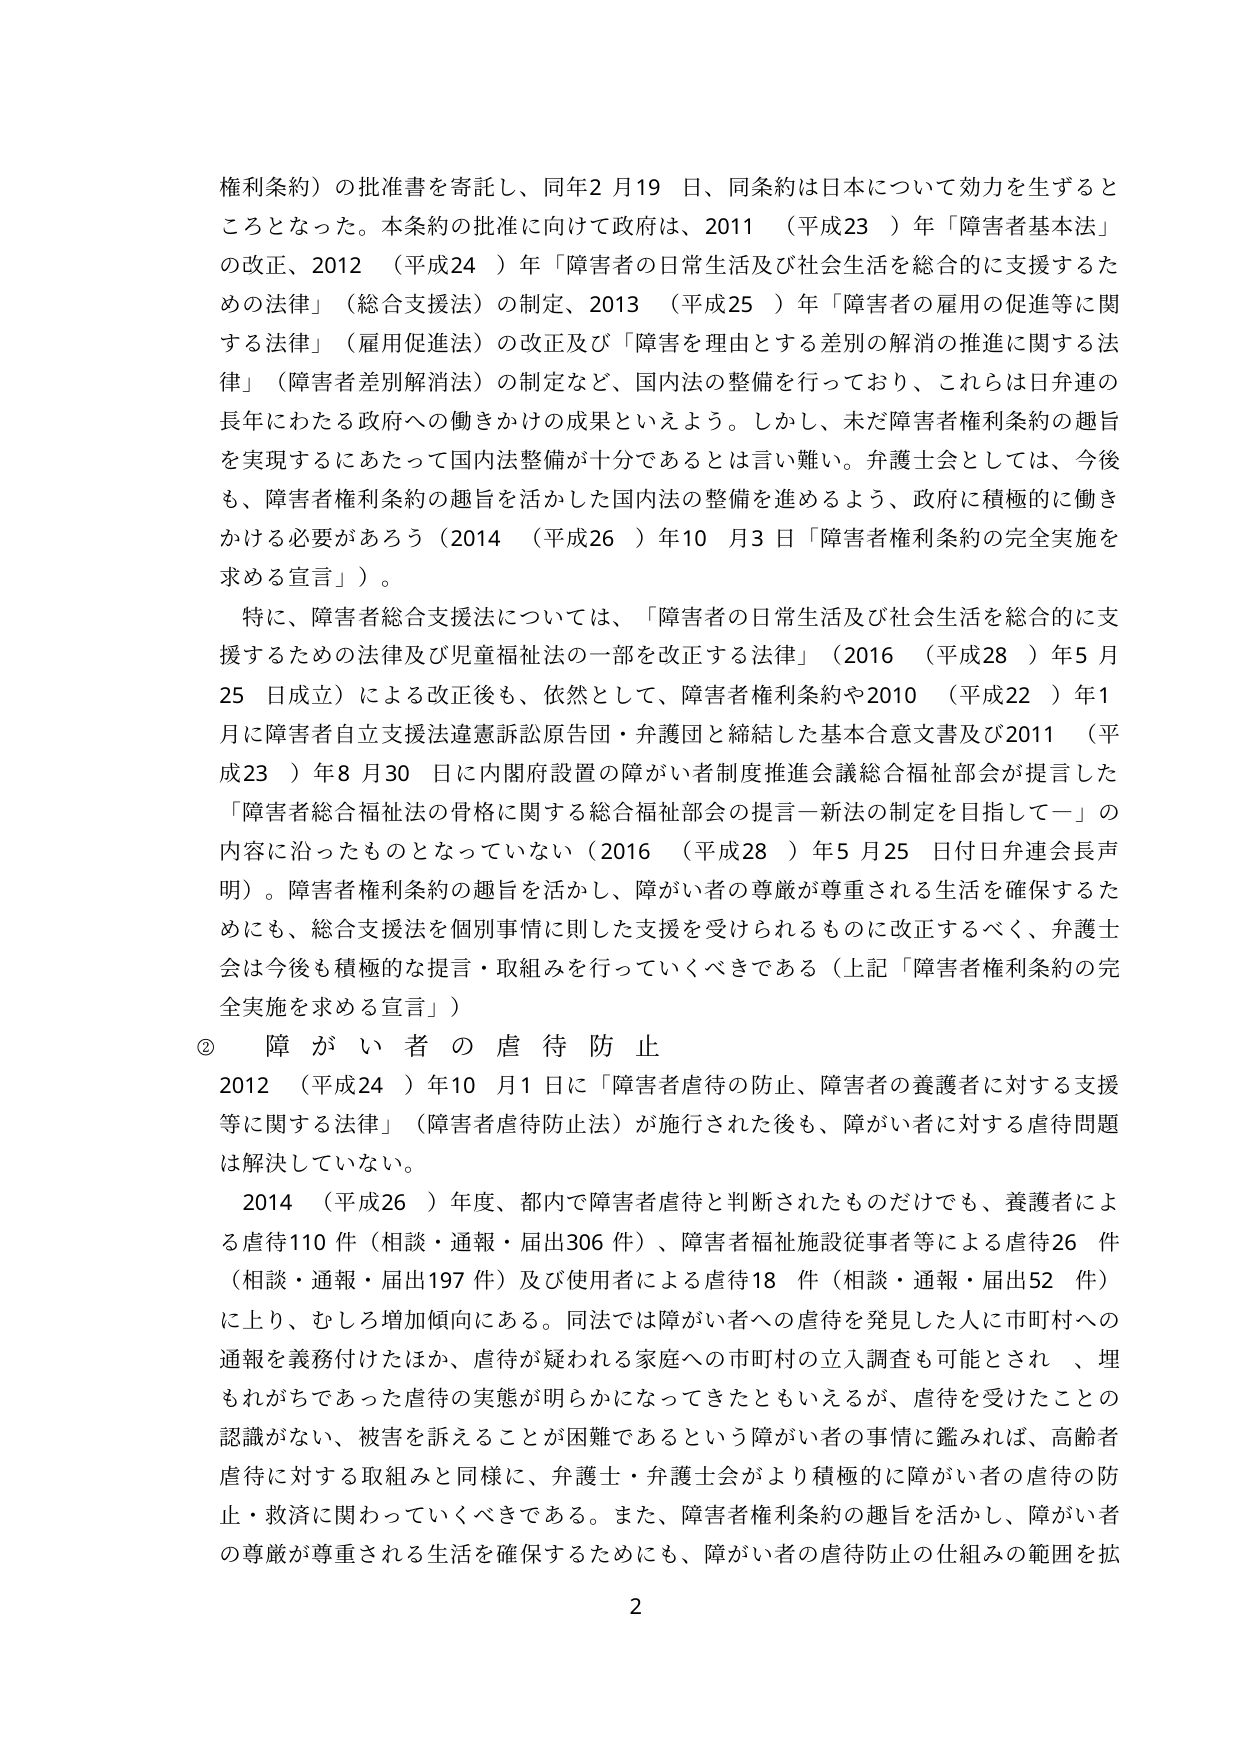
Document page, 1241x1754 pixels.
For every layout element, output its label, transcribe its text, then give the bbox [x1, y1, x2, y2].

text ② 障がい者の虐待防止 [150, 1026, 1121, 1065]
text 特に、障害者総合支援法については、「障害者の日常生活及び社会生活を総合的に支援するための法律及び児童福祉法の一部を改正する法律」（2016（平成28）年5月25日成立）による改正後も、依然として、障害者権利条約や2010（平成22）年1月に障害者自立支援法違憲訴訟原告団・弁護団と締結した基本合意文書及び2011（平成23）年8月30日に内閣府設置の障がい者制度推進会議総合福祉部会が提言した「障害者総合福祉法の骨格に関する総合福祉部会の提言―新法の制定を目指して―」の内容に沿ったものとなっていない（2016（平成28）年5月25日付日弁連会長声明）。障害者権利条約の趣旨を活かし、障がい者の尊厳が尊重される生活を確保するためにも、総合支援法を個別事情に則した支援を受けられるものに改正するべく、弁護士会は今後も積極的な提言・取組みを行っていくべきである（上記「障害者権利条約の完全実施を求める宣言」） [196, 596, 1121, 1026]
text 2012（平成24）年10月1日に「障害者虐待の防止、障害者の養護者に対する支援等に関する法律」（障害者虐待防止法）が施行された後も、障がい者に対する虐待問題は解決していない。 [150, 1065, 1121, 1182]
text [196, 1182, 1121, 1572]
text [196, 166, 1121, 596]
